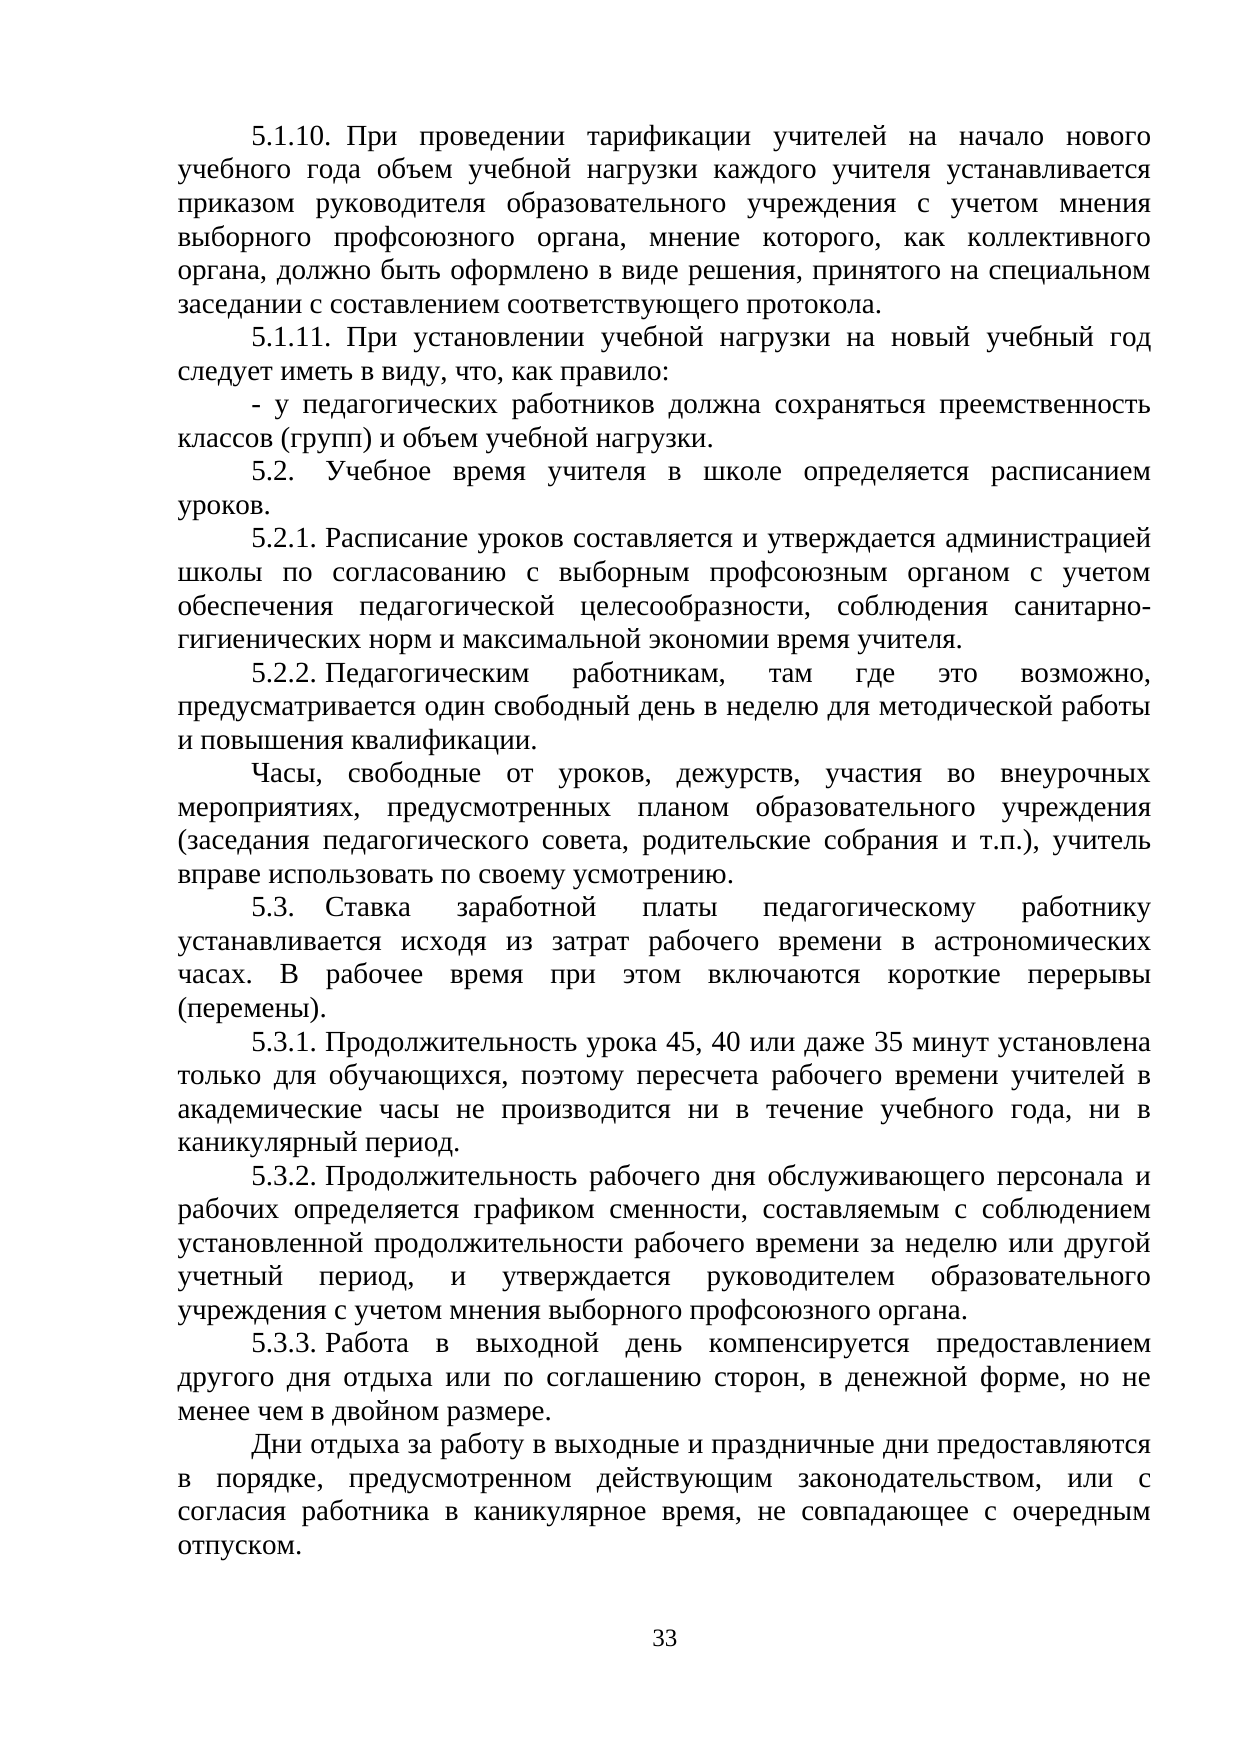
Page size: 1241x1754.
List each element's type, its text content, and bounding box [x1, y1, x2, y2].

text 5.3.1. Продолжительность урока 45, 40 или даже 35 минут установлена только для обучающихся, поэтому пересчета рабочего времени учителей в академические часы не производится ни в течение учебного года, ни в каникулярный период. [177, 1024, 1152, 1158]
text 5.3.3. Работа в выходной день компенсируется предоставлением другого дня отдыха или по соглашению сторон, в денежной форме, но не менее чем в двойном размере. [177, 1326, 1152, 1426]
text 5.3. Ставка заработной платы педагогическому работнику устанавливается исходя из затрат рабочего времени в астрономических часах. В рабочее время при этом включаются короткие перерывы (перемены). [177, 889, 1152, 1024]
text - у педагогических работников должна сохраняться преемственность классов (групп) и объем учебной нагрузки. [177, 386, 1152, 453]
text Дни отдыха за работу в выходные и праздничные дни предоставляются в порядке, предусмотренном действующим законодательством, или с согласия работника в каникулярное время, не совпадающее с очередным отпуском. [177, 1426, 1152, 1560]
text 5.2.1. Расписание уроков составляется и утверждается администрацией школы по согласованию с выборным профсоюзным органом с учетом обеспечения педагогической целесообразности, соблюдения санитарно-гигиенических норм и максимальной экономии время учителя. [177, 521, 1152, 655]
text 5.2.2. Педагогическим работникам, там где это возможно, предусматривается один свободный день в неделю для методической работы и повышения квалификации. [177, 655, 1152, 755]
text 5.2. Учебное время учителя в школе определяется расписанием уроков. [177, 453, 1152, 521]
text 5.1.11. При установлении учебной нагрузки на новый учебный год следует иметь в виду, что, как правило: [177, 319, 1152, 386]
text Часы, свободные от уроков, дежурств, участия во внеурочных мероприятиях, предусмотренных планом образовательного учреждения (заседания педагогического совета, родительские собрания и т.п.), учитель вправе использовать по своему усмотрению. [177, 755, 1152, 889]
text 5.3.2. Продолжительность рабочего дня обслуживающего персонала и рабочих определяется графиком сменности, составляемым с соблюдением установленной продолжительности рабочего времени за неделю или другой учетный период, и утверждается руководителем образовательного учреждения с учетом мнения выборного профсоюзного органа. [177, 1158, 1152, 1326]
text 5.1.10. При проведении тарификации учителей на начало нового учебного года объем учебной нагрузки каждого учителя устанавливается приказом руководителя образовательного учреждения с учетом мнения выборного профсоюзного органа, мнение которого, как коллективного органа, должно быть оформлено в виде решения, принятого на специальном заседании с составлением соответствующего протокола. [177, 118, 1152, 319]
